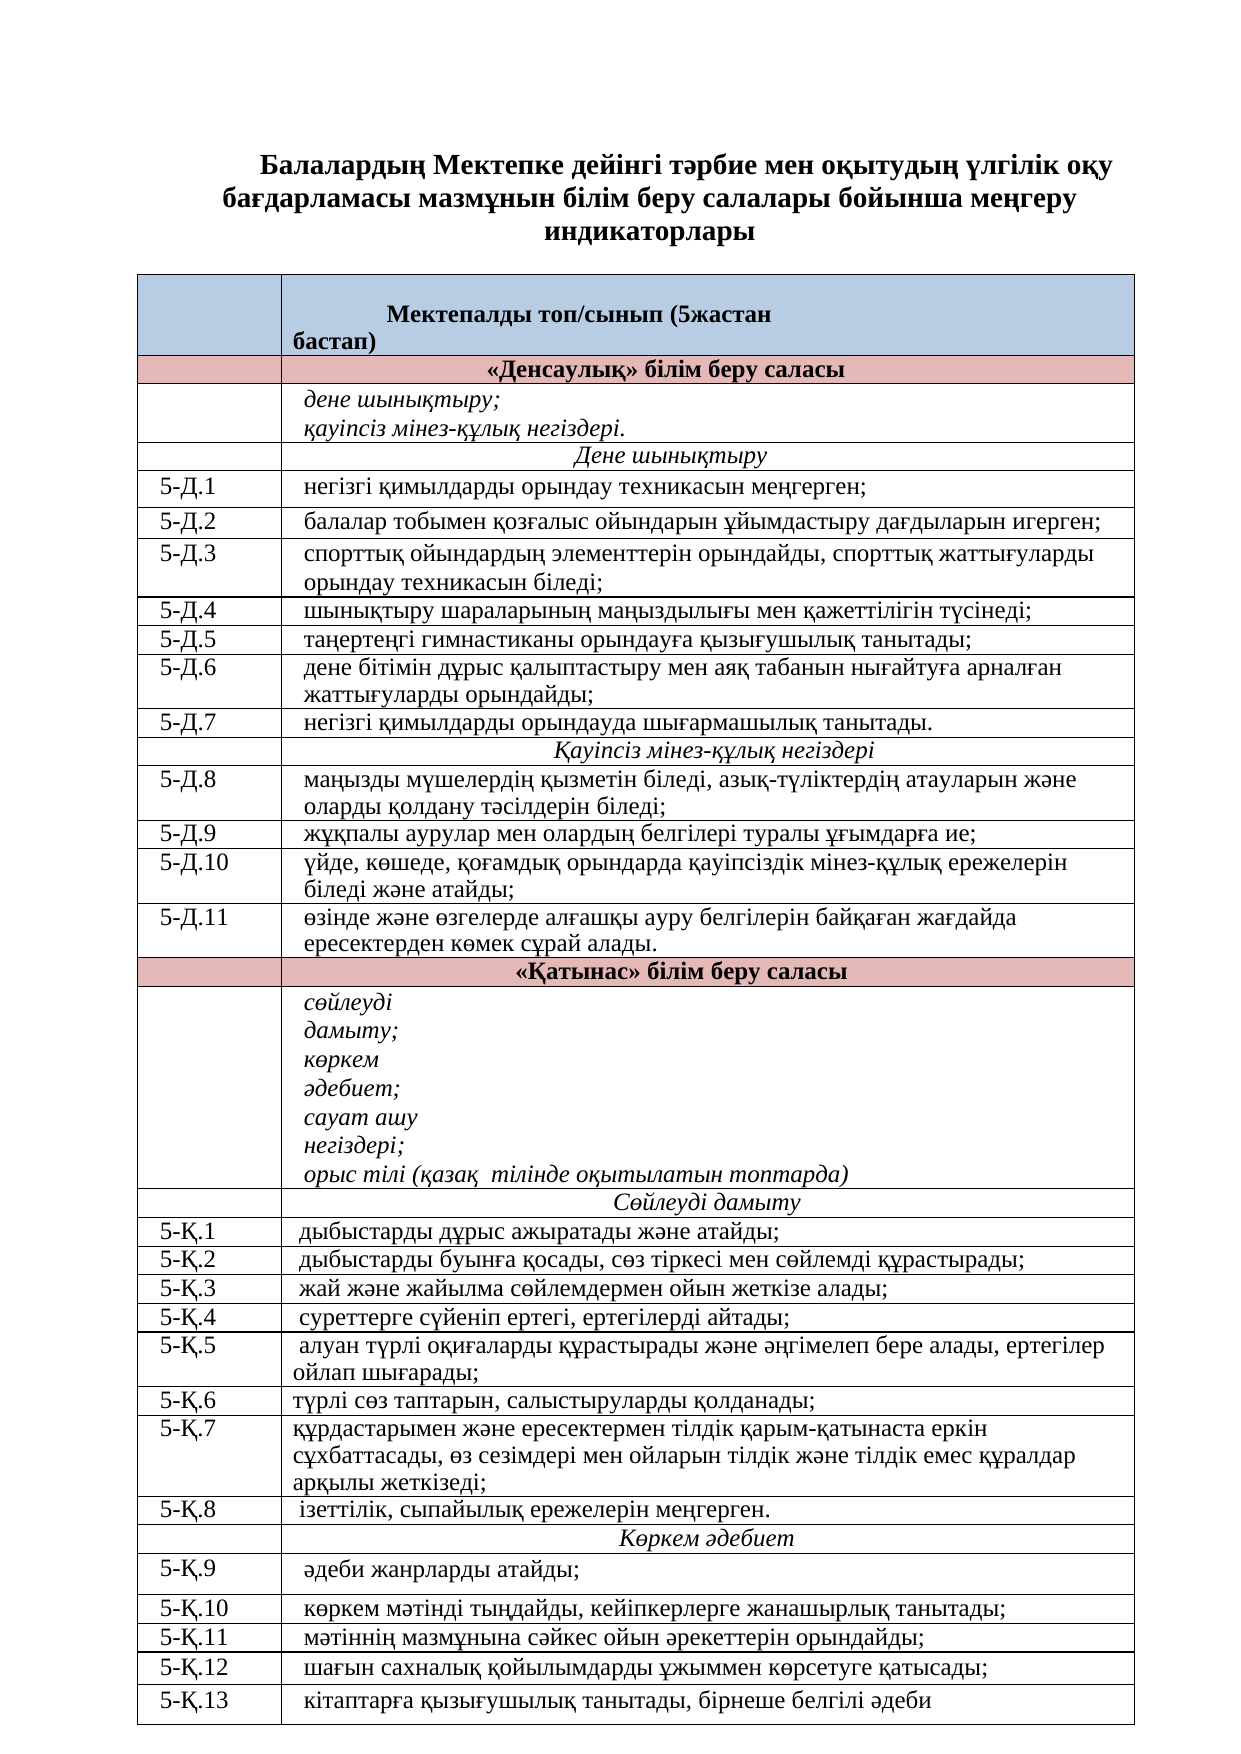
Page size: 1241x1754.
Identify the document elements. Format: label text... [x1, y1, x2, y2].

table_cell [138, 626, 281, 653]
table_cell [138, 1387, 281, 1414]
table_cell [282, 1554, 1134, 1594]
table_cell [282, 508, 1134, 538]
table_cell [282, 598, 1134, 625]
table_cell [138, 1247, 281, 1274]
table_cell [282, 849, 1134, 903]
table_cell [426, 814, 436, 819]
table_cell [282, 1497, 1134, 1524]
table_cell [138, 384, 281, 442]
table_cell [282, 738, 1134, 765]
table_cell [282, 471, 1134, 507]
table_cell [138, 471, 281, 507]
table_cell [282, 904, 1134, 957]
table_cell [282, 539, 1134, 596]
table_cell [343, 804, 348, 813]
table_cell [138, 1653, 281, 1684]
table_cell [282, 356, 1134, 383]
text Балалардың Мектепке дейінгі тәрбие мен оқытудың үлгілік оқу бағдарламасы мазмұнын білім беру салалары бойынша меңгеру [222, 147, 1115, 214]
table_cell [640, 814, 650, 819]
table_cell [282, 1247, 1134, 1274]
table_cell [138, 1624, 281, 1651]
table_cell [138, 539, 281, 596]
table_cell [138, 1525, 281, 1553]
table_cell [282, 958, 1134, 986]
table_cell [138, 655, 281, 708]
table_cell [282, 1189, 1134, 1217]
text индикаторлары [541, 214, 758, 247]
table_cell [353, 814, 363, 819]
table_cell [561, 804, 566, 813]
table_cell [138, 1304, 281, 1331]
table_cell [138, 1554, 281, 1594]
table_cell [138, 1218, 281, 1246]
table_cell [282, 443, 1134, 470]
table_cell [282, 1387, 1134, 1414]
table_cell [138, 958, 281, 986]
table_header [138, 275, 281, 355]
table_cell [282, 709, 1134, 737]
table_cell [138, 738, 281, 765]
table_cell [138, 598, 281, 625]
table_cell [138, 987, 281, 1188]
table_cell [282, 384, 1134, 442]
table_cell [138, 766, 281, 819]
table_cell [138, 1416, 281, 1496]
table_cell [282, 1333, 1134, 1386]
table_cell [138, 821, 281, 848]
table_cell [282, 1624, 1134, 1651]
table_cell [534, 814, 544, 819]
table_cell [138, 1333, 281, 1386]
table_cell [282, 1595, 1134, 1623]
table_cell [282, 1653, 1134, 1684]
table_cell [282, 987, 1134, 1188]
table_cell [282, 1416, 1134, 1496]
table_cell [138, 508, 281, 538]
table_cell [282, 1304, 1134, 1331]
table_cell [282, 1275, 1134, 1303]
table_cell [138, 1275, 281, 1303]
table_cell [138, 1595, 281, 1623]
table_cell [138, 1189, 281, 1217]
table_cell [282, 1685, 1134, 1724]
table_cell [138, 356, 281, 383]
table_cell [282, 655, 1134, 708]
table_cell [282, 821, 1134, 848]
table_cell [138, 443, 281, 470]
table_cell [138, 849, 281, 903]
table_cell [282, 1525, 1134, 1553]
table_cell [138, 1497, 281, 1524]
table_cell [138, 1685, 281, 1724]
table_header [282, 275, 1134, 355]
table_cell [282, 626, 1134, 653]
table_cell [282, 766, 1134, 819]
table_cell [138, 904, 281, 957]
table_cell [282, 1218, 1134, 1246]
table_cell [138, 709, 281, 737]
